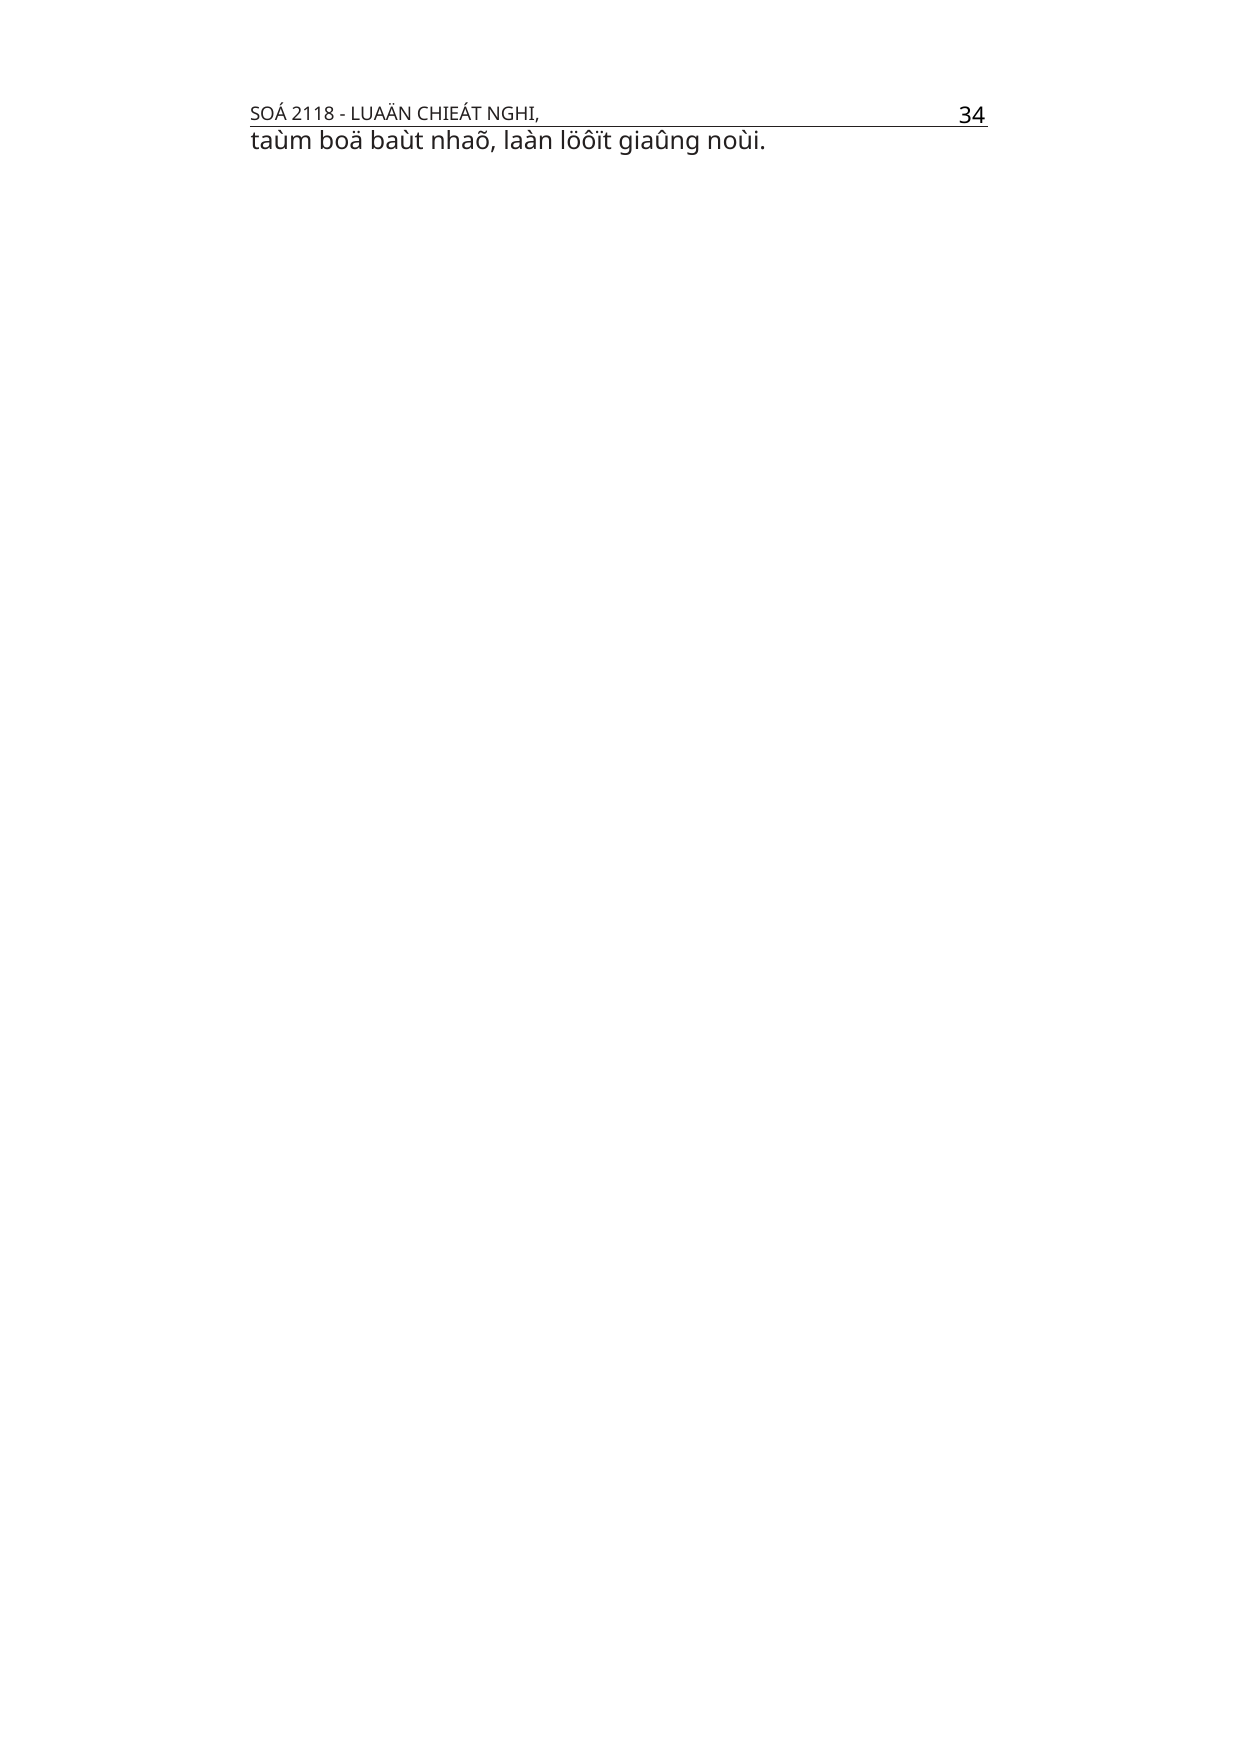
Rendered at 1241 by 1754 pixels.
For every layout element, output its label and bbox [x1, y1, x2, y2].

text [250, 125, 990, 156]
